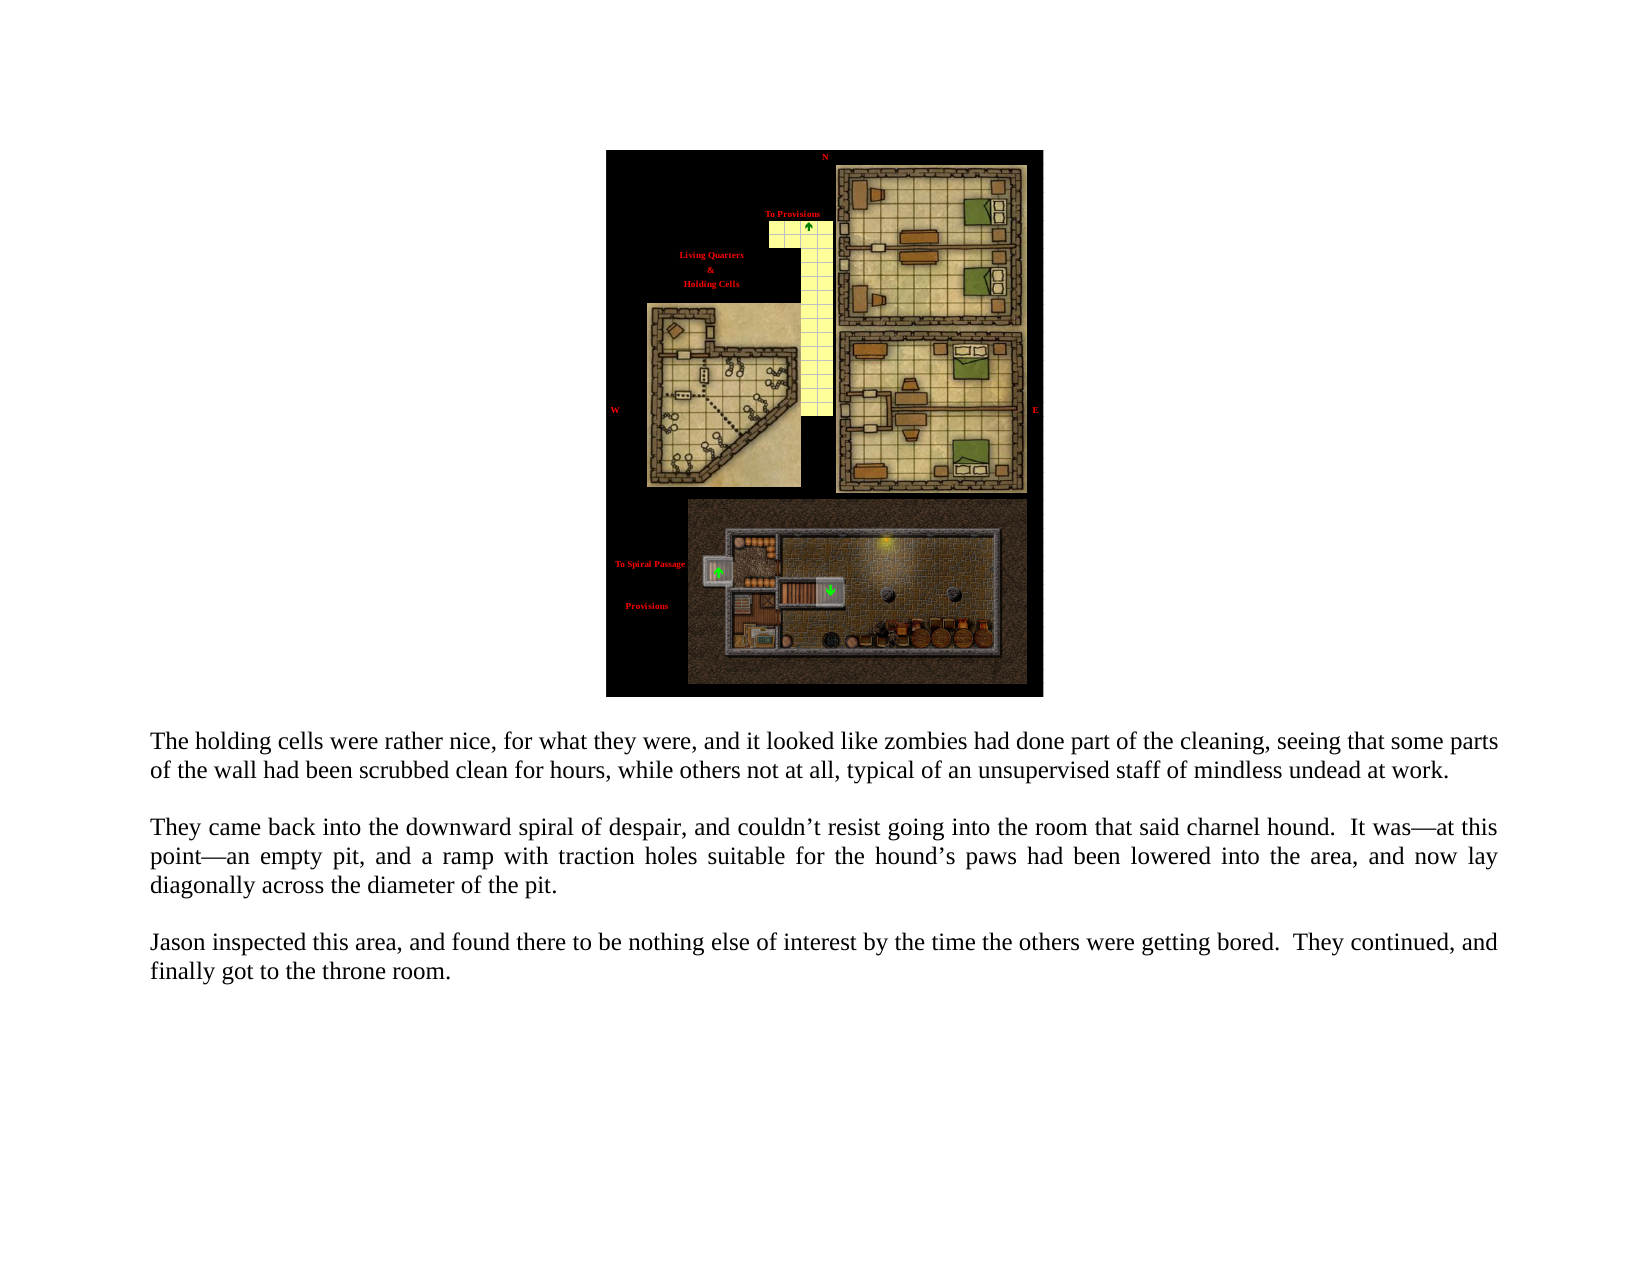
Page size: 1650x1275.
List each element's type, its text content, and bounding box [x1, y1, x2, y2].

text Jason inspected this area, and found there to be nothing else of interest by the time the others were getting bored. They continued, and finally got to the throne room. [150, 927, 1500, 985]
text They came back into the downward spiral of despair, and couldn’t resist going into the room that said charnel hound. It was—at this point—an empty pit, and a ramp with traction holes suitable for the hound’s paws had been lowered into the area, and now lay diagonally across the diameter of the pit. [150, 812, 1500, 898]
text The holding cells were rather nice, for what they were, and it looked like zombies had done part of the cleaning, seeing that some parts of the wall had been scrubbed clean for hours, while others not at all, typical of an unsupervised staff of mindless undead at work. [150, 726, 1500, 783]
